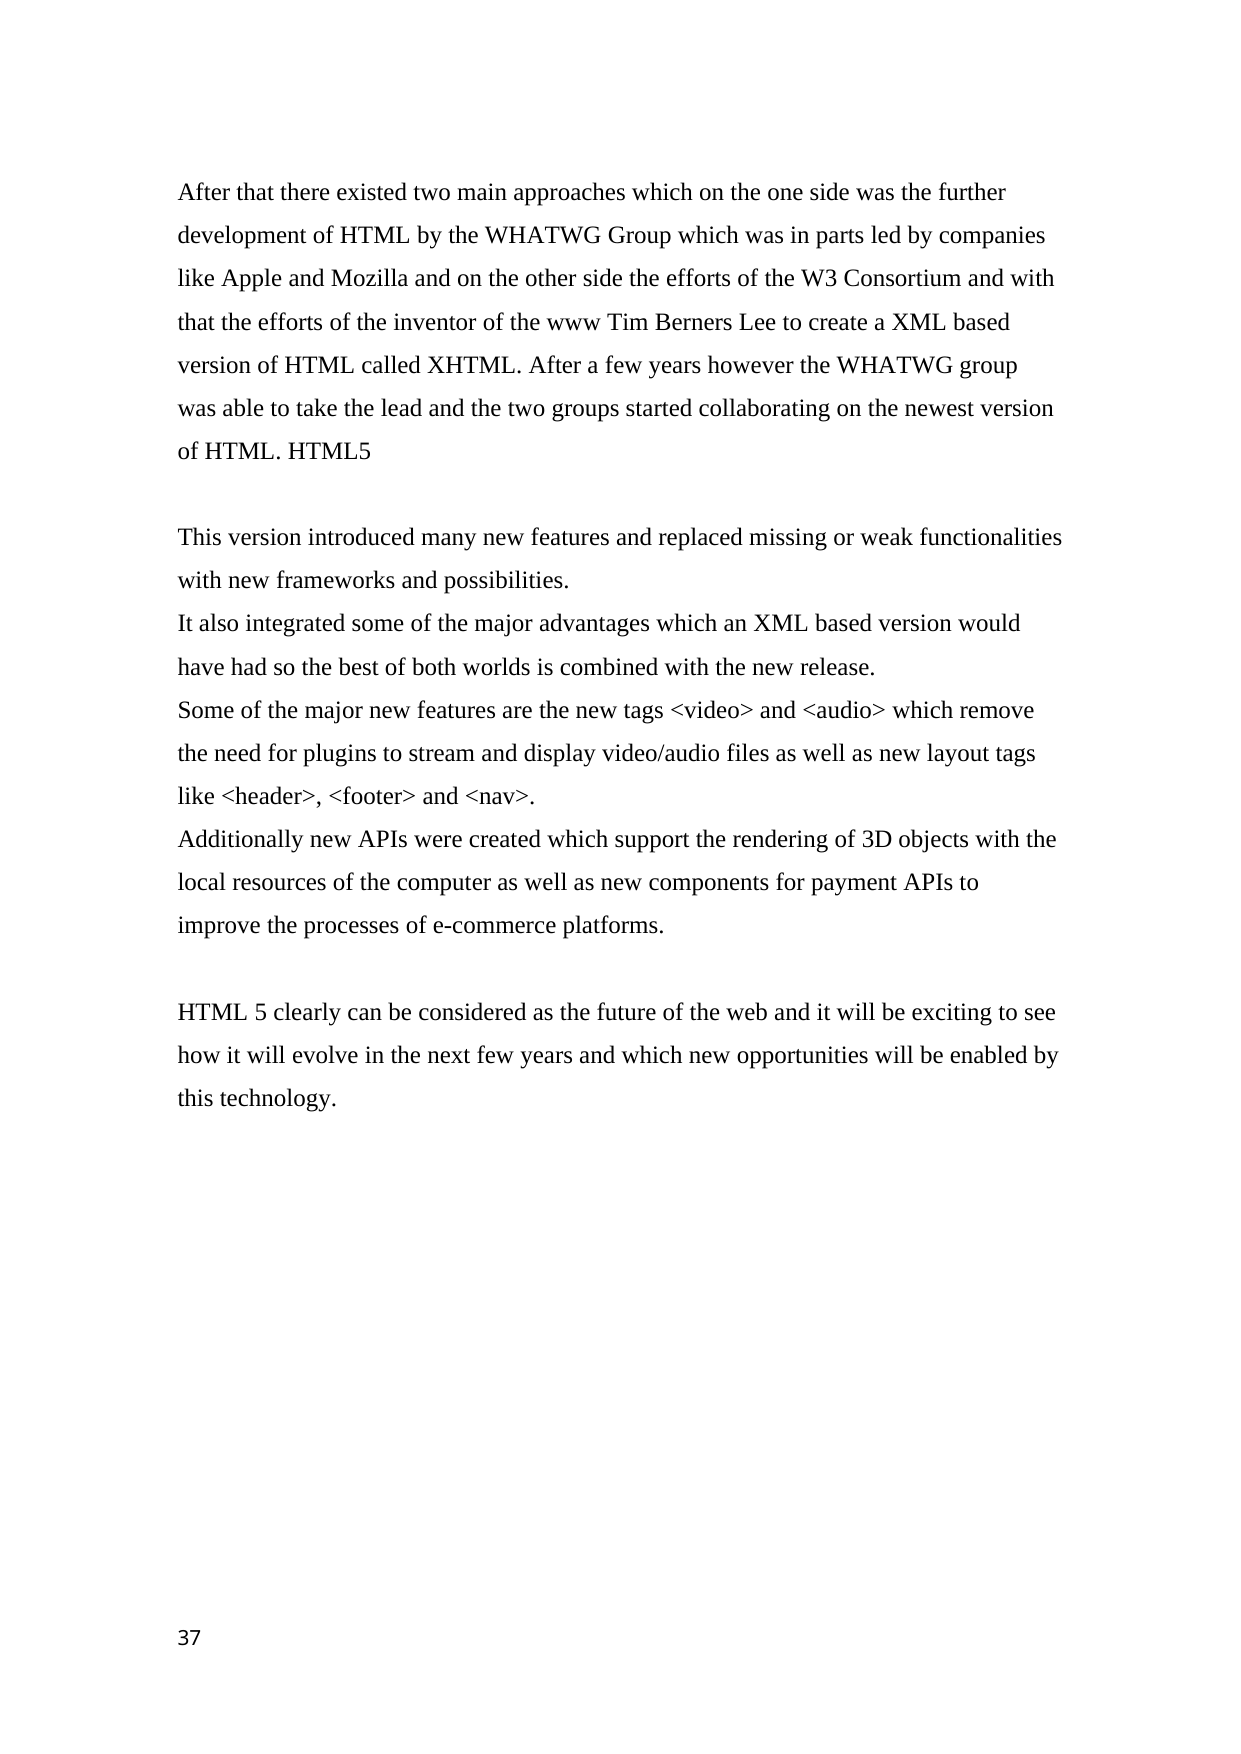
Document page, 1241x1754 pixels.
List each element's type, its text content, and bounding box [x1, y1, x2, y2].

text Some of the major new features are the new tags <video> and <audio> which remove the need for plugins to stream and display video/audio files as well as new layout tags like <header>, <footer> and <nav>. [177, 695, 1063, 810]
text Additionally new APIs were created which support the rendering of 3D objects with the local resources of the computer as well as new components for payment APIs to improve the processes of e-commerce platforms. [177, 824, 1063, 939]
text After that there existed two main approaches which on the one side was the further development of HTML by the WHATWG Group which was in parts led by companies like Apple and Mozilla and on the other side the efforts of the W3 Consortium and with that the efforts of the inventor of the www Tim Berners Lee to create a XML based version of HTML called XHTML. After a few years however the WHATWG group was able to take the lead and the two groups started collaborating on the newest version of HTML. HTML5 [177, 177, 1063, 465]
text HTML 5 clearly can be considered as the future of the web and it will be exciting to see how it will evolve in the next few years and which new opportunities will be enabled by this technology. [177, 997, 1063, 1112]
text It also integrated some of the major advantages which an XML based version would have had so the best of both worlds is combined with the new release. [177, 608, 1063, 680]
text This version introduced many new features and replaced missing or weak functionalities with new frameworks and possibilities. [177, 522, 1063, 594]
